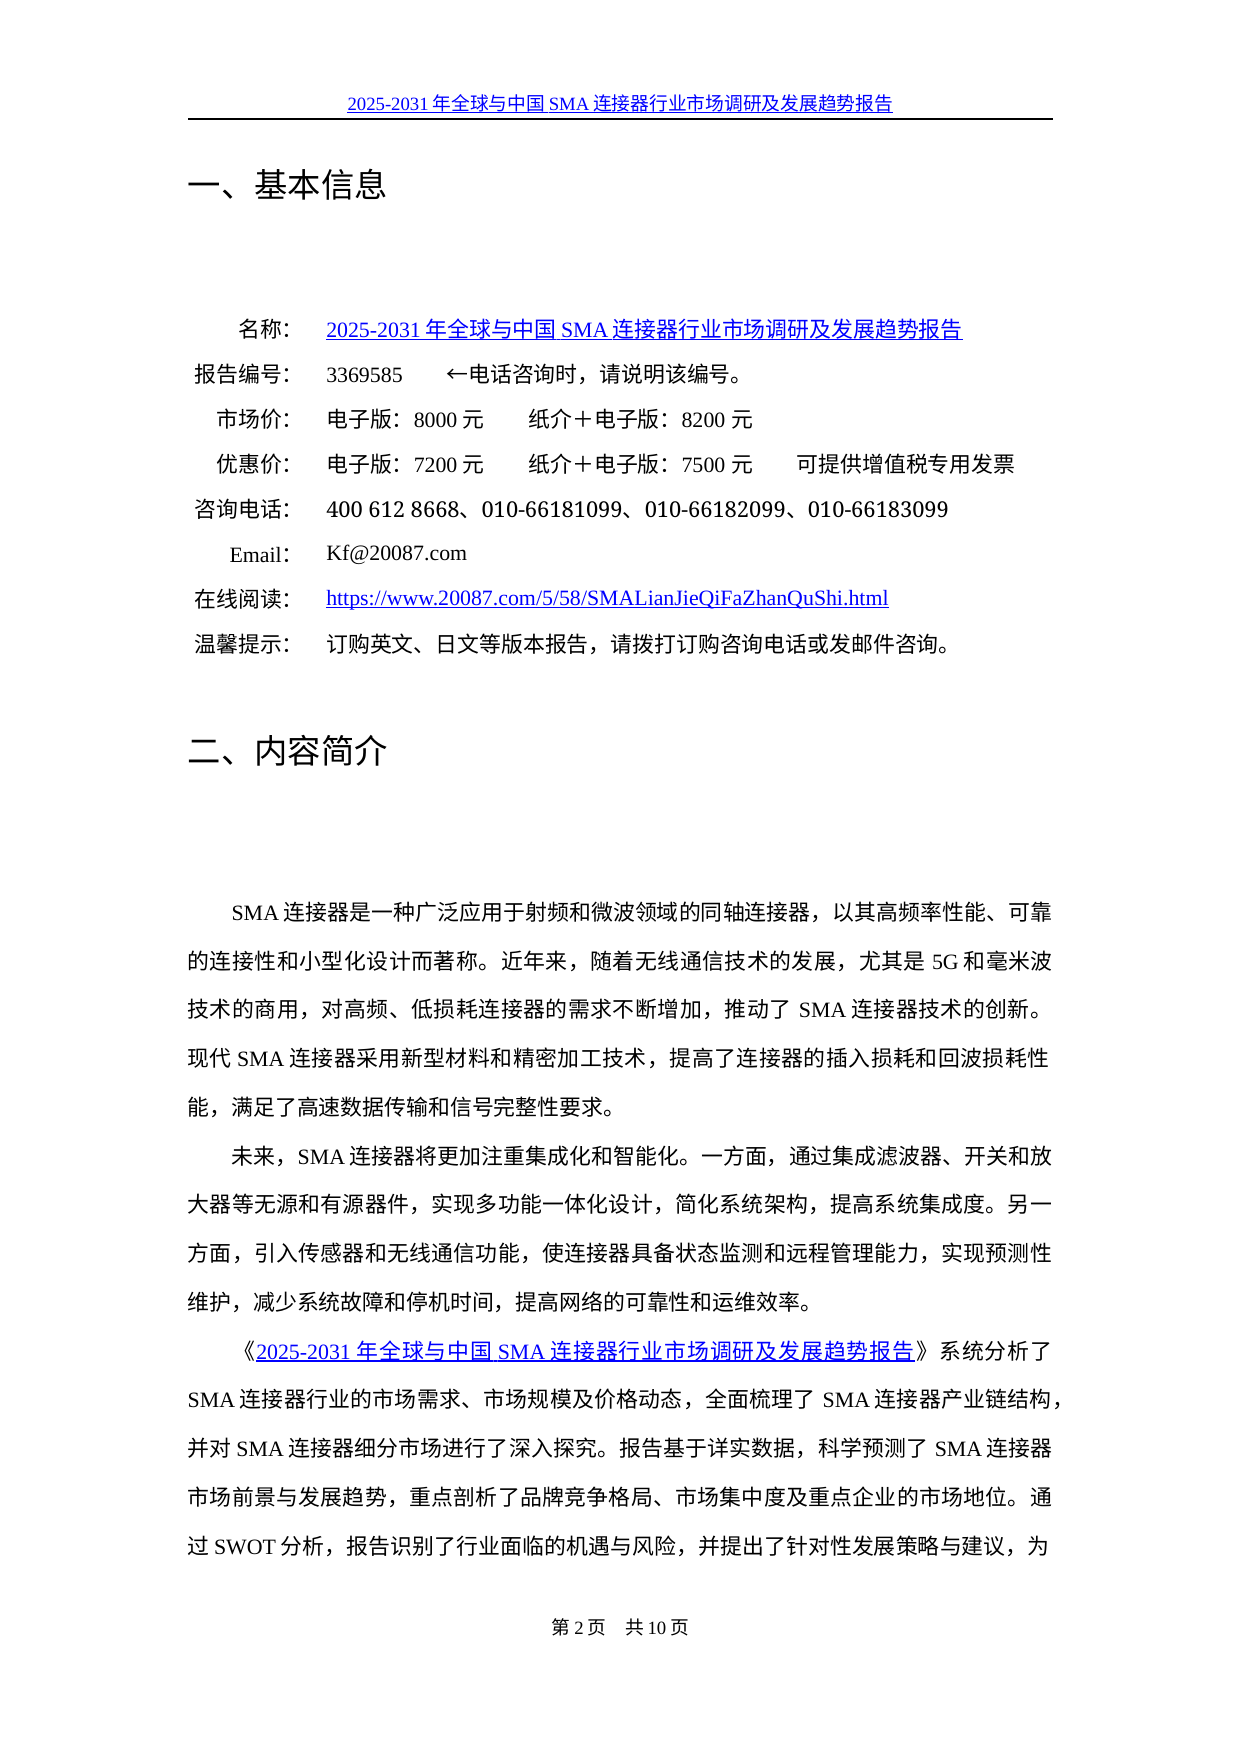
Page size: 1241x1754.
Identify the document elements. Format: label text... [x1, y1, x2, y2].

table_cell 温馨提示： [167, 627, 315, 672]
table_cell 报告编号： [167, 357, 315, 402]
table_cell 电子版：8000 元 纸介＋电子版：8200 元 [315, 402, 1073, 447]
table_cell 电子版：7200 元 纸介＋电子版：7500 元 可提供增值税专用发票 [315, 447, 1073, 492]
table_cell Kf@20087.com [315, 537, 1073, 582]
table_cell 市场价： [167, 402, 315, 447]
table_header 2025-2031年全球与中国SMA连接器行业市场调研及发展趋势报告 [315, 312, 1073, 357]
table_header 名称： [167, 312, 315, 357]
table_cell 订购英文、日文等版本报告，请拨打订购咨询电话或发邮件咨询。 [315, 627, 1073, 672]
table_cell 400 612 8668、010-66181099、010-66182099、010-66183099 [315, 492, 1073, 537]
title 一、基本信息 [187, 150, 1053, 215]
title 二、内容简介 [187, 717, 1053, 782]
table_cell 优惠价： [167, 447, 315, 492]
table_cell Email： [167, 537, 315, 582]
table_cell 在线阅读： [167, 582, 315, 627]
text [187, 894, 1053, 1561]
table_cell 3369585 ←电话咨询时，请说明该编号。 [315, 357, 1073, 402]
table_cell 咨询电话： [167, 492, 315, 537]
table_cell [315, 582, 1073, 627]
